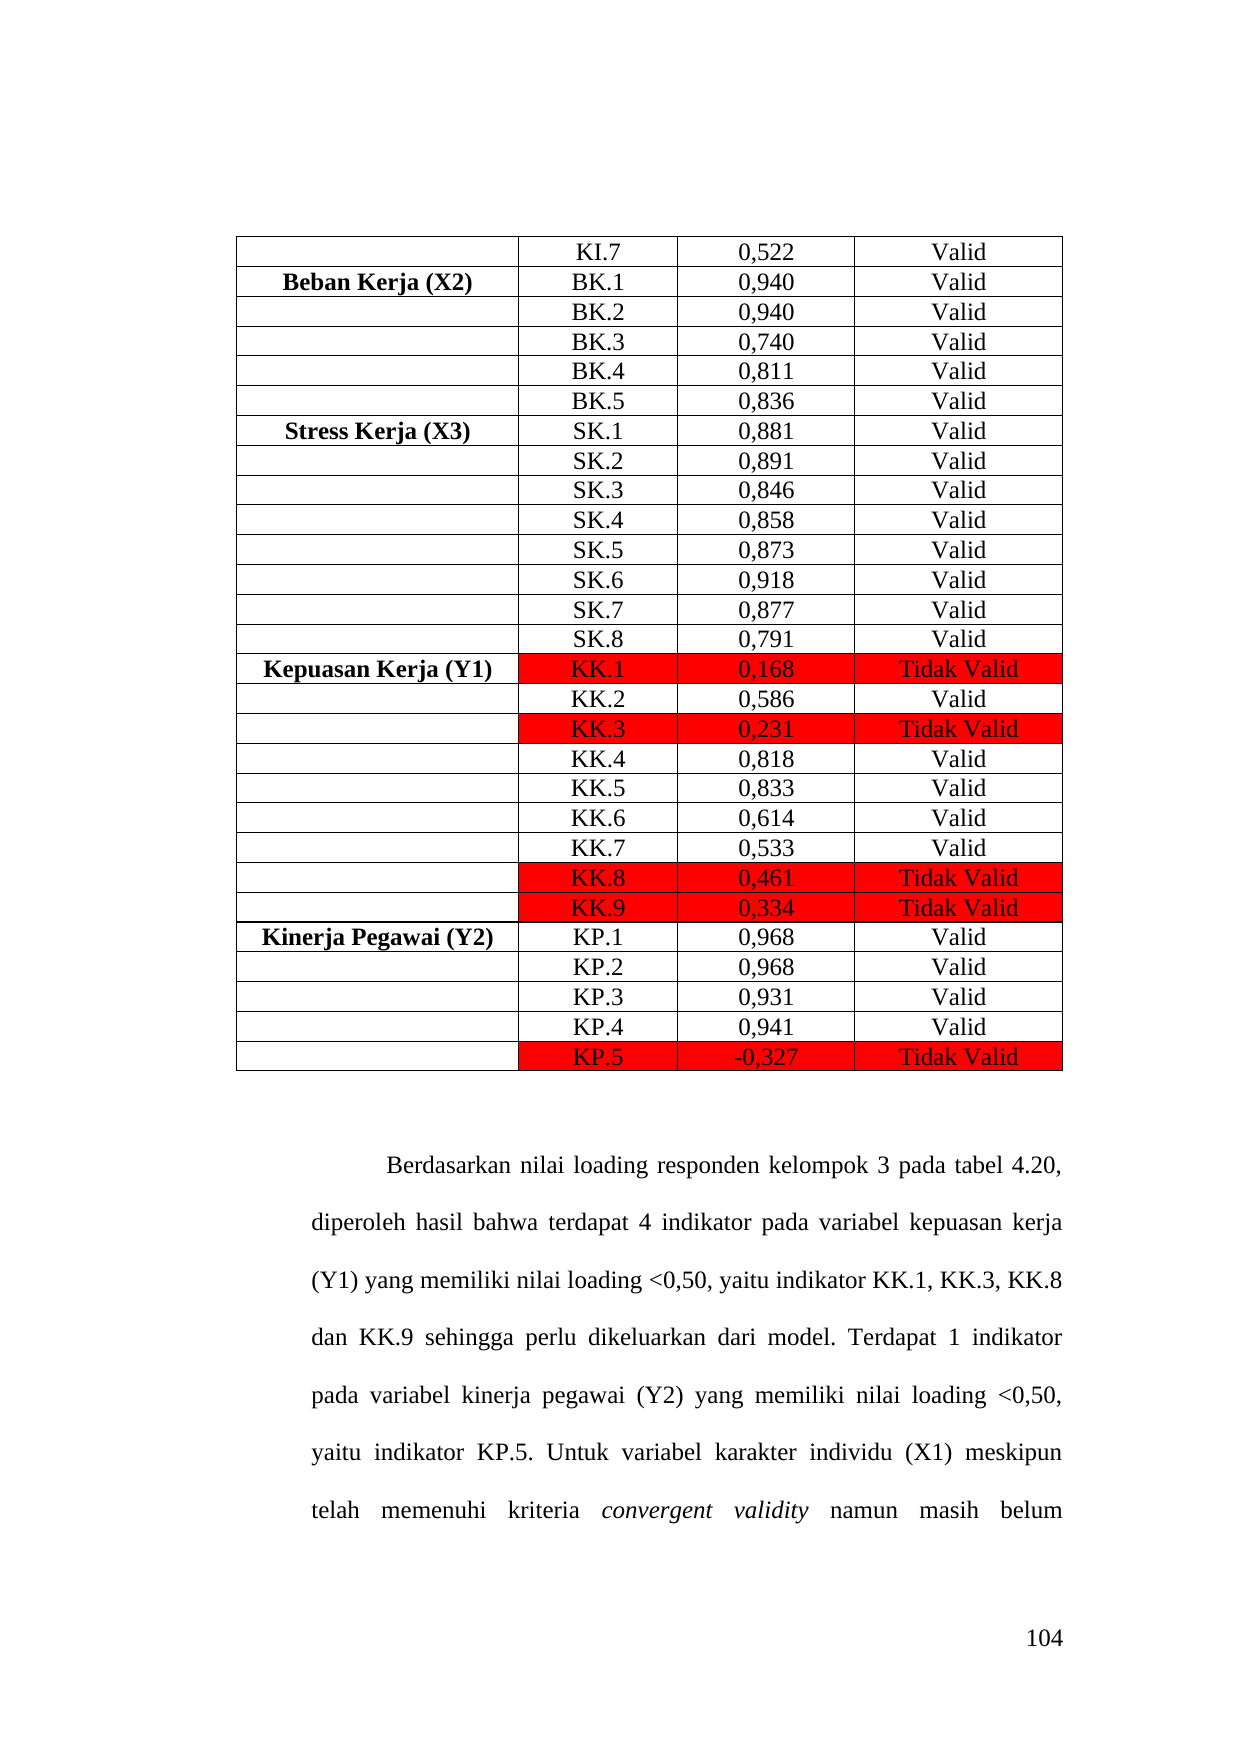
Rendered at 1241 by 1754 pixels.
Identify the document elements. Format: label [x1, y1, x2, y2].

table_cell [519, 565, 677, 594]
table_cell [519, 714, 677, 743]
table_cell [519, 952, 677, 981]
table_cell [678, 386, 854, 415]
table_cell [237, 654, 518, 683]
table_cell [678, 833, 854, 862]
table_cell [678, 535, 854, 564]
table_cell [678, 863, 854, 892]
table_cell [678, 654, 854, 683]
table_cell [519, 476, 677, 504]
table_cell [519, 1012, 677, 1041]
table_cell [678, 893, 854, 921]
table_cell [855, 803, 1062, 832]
text [311, 1150, 1063, 1523]
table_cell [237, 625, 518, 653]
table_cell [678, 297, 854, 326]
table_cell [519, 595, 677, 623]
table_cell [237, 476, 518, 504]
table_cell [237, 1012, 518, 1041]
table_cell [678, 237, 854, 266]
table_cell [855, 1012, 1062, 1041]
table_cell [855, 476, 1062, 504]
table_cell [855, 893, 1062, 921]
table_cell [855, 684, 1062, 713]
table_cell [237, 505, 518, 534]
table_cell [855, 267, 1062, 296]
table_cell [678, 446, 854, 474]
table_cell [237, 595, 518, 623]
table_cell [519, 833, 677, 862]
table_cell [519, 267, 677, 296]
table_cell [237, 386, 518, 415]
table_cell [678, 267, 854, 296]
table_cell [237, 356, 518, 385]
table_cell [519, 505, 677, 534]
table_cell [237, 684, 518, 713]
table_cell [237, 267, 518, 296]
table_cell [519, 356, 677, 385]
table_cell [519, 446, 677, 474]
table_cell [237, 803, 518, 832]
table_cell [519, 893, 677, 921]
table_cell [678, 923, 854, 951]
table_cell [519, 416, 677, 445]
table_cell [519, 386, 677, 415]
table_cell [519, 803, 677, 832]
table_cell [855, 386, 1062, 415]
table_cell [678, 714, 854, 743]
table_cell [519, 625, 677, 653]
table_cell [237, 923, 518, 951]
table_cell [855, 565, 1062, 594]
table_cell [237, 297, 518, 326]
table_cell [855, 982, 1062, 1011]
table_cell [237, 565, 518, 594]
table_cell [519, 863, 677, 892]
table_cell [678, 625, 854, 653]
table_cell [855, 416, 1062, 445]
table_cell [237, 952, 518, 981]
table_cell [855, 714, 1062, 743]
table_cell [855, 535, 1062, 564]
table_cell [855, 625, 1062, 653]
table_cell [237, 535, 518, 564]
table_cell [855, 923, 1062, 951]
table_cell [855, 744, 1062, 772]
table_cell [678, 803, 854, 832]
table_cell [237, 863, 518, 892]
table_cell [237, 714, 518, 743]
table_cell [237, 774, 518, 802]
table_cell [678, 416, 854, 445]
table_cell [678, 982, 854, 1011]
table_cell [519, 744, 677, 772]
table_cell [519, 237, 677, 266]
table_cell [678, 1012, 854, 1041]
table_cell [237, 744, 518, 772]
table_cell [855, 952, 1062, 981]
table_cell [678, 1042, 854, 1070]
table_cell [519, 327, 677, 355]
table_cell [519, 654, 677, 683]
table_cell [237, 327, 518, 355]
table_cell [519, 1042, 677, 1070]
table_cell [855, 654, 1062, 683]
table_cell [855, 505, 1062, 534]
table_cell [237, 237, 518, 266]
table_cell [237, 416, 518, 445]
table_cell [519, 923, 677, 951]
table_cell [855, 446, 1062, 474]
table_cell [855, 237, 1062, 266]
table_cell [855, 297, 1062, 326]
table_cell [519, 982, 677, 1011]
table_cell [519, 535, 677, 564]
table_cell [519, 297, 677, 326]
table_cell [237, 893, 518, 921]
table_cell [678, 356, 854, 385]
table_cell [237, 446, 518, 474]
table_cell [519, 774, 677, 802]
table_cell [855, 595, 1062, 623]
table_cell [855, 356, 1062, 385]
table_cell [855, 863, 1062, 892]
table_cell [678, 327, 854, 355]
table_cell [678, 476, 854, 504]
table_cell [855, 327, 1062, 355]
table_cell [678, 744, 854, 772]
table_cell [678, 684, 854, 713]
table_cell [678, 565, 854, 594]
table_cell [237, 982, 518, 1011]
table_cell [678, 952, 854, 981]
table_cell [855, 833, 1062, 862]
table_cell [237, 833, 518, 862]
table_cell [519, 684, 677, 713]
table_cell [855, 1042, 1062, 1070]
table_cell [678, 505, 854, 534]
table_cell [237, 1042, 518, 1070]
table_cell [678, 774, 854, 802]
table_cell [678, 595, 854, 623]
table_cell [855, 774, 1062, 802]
